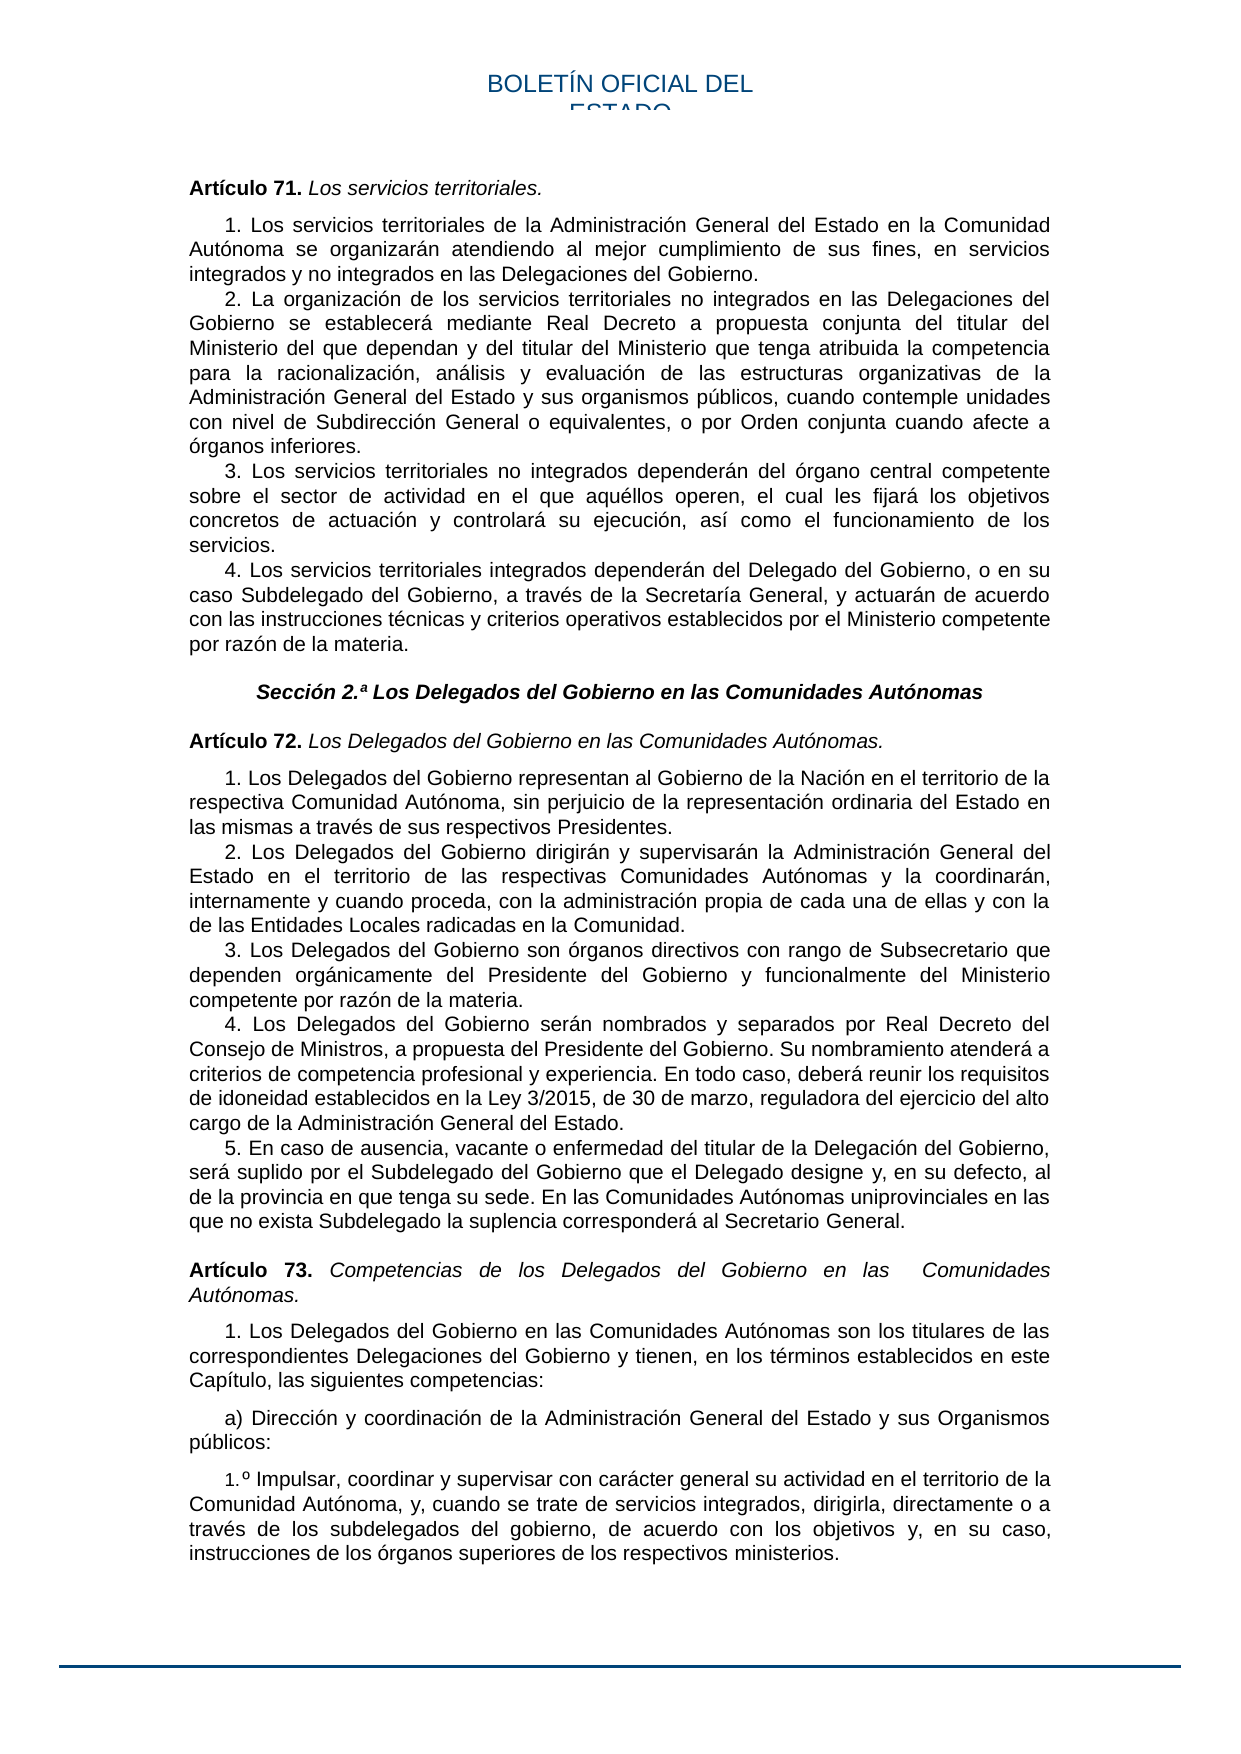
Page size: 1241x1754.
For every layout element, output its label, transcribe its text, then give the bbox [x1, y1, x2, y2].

list º Impulsar, coordinar y supervisar con carácter general su actividad en el territorio de la Comunidad Autónoma, y, cuando se trate de servicios integrados, dirigirla, directamente o a través de los subdelegados del gobierno, de acuerdo con los objetivos y, en su caso, instrucciones de los órganos superiores de los respectivos ministerios. [189, 1467, 1052, 1565]
text Artículo 71. Los servicios territoriales. [189, 176, 1184, 200]
list Los servicios territoriales no integrados dependerán del órgano central competente sobre el sector de actividad en el que aquéllos operen, el cual les fijará los objetivos concretos de actuación y controlará su ejecución, así como el funcionamiento de los servicios. [189, 459, 1052, 557]
subtitle Sección 2.ª Los Delegados del Gobierno en las Comunidades Autónomas [256, 680, 1184, 704]
list Los servicios territoriales de la Administración General del Estado en la Comunidad Autónoma se organizarán atendiendo al mejor cumplimiento de sus fines, en servicios integrados y no integrados en las Delegaciones del Gobierno. [189, 212, 1051, 286]
list Los Delegados del Gobierno representan al Gobierno de la Nación en el territorio de la respectiva Comunidad Autónoma, sin perjuicio de la representación ordinaria del Estado en las mismas a través de sus respectivos Presidentes. [189, 766, 1052, 839]
text 1. Los Delegados del Gobierno en las Comunidades Autónomas son los titulares de las correspondientes Delegaciones del Gobierno y tienen, en los términos establecidos en este Capítulo, las siguientes competencias: [189, 1319, 1051, 1392]
list Dirección y coordinación de la Administración General del Estado y sus Organismos públicos: [189, 1406, 1052, 1454]
list Los servicios territoriales integrados dependerán del Delegado del Gobierno, o en su caso Subdelegado del Gobierno, a través de la Secretaría General, y actuarán de acuerdo con las instrucciones técnicas y criterios operativos establecidos por el Ministerio competente por razón de la materia. [189, 558, 1051, 656]
list La organización de los servicios territoriales no integrados en las Delegaciones del Gobierno se establecerá mediante Real Decreto a propuesta conjunta del titular del Ministerio del que dependan y del titular del Ministerio que tenga atribuida la competencia para la racionalización, análisis y evaluación de las estructuras organizativas de la Administración General del Estado y sus organismos públicos, cuando contemple unidades con nivel de Subdirección General o equivalentes, o por Orden conjunta cuando afecte a órganos inferiores. [189, 287, 1051, 458]
list Los Delegados del Gobierno son órganos directivos con rango de Subsecretario que dependen orgánicamente del Presidente del Gobierno y funcionalmente del Ministerio competente por razón de la materia. [189, 938, 1052, 1011]
list En caso de ausencia, vacante o enfermedad del titular de la Delegación del Gobierno, será suplido por el Subdelegado del Gobierno que el Delegado designe y, en su defecto, al de la provincia en que tenga su sede. En las Comunidades Autónomas uniprovinciales en las que no exista Subdelegado la suplencia corresponderá al Secretario General. [189, 1136, 1051, 1233]
list Los Delegados del Gobierno serán nombrados y separados por Real Decreto del Consejo de Ministros, a propuesta del Presidente del Gobierno. Su nombramiento atenderá a criterios de competencia profesional y experiencia. En todo caso, deberá reunir los requisitos de idoneidad establecidos en la Ley 3/2015, de 30 de marzo, reguladora del ejercicio del alto cargo de la Administración General del Estado. [189, 1012, 1051, 1134]
list Los Delegados del Gobierno dirigirán y supervisarán la Administración General del Estado en el territorio de las respectivas Comunidades Autónomas y la coordinarán, internamente y cuando proceda, con la administración propia de cada una de ellas y con la de las Entidades Locales radicadas en la Comunidad. [189, 839, 1052, 937]
text Artículo 72. Los Delegados del Gobierno en las Comunidades Autónomas. [189, 729, 1184, 753]
text Artículo 73. Competencias de los Delegados del Gobierno en las Comunidades Autónomas. [189, 1258, 1051, 1306]
